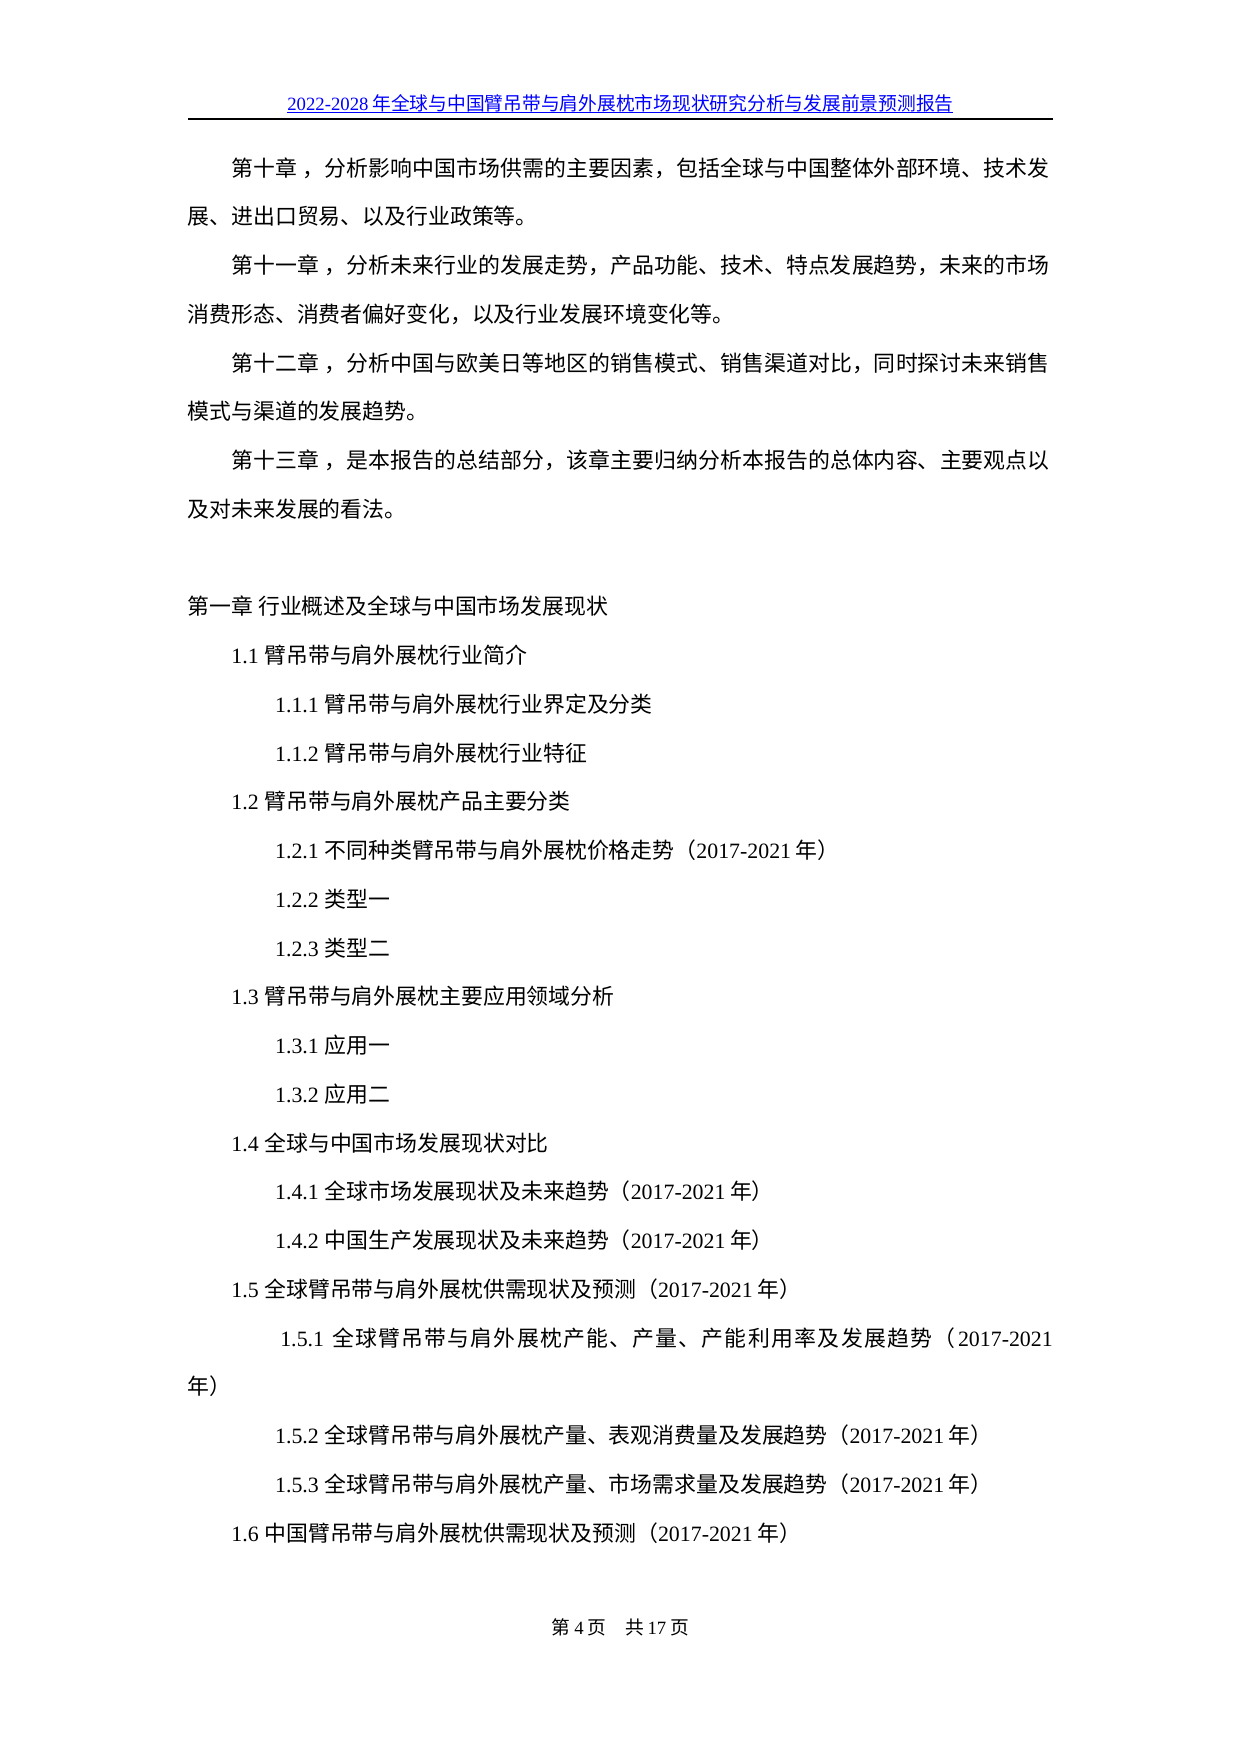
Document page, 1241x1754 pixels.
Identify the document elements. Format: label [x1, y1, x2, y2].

text [187, 150, 1053, 1548]
